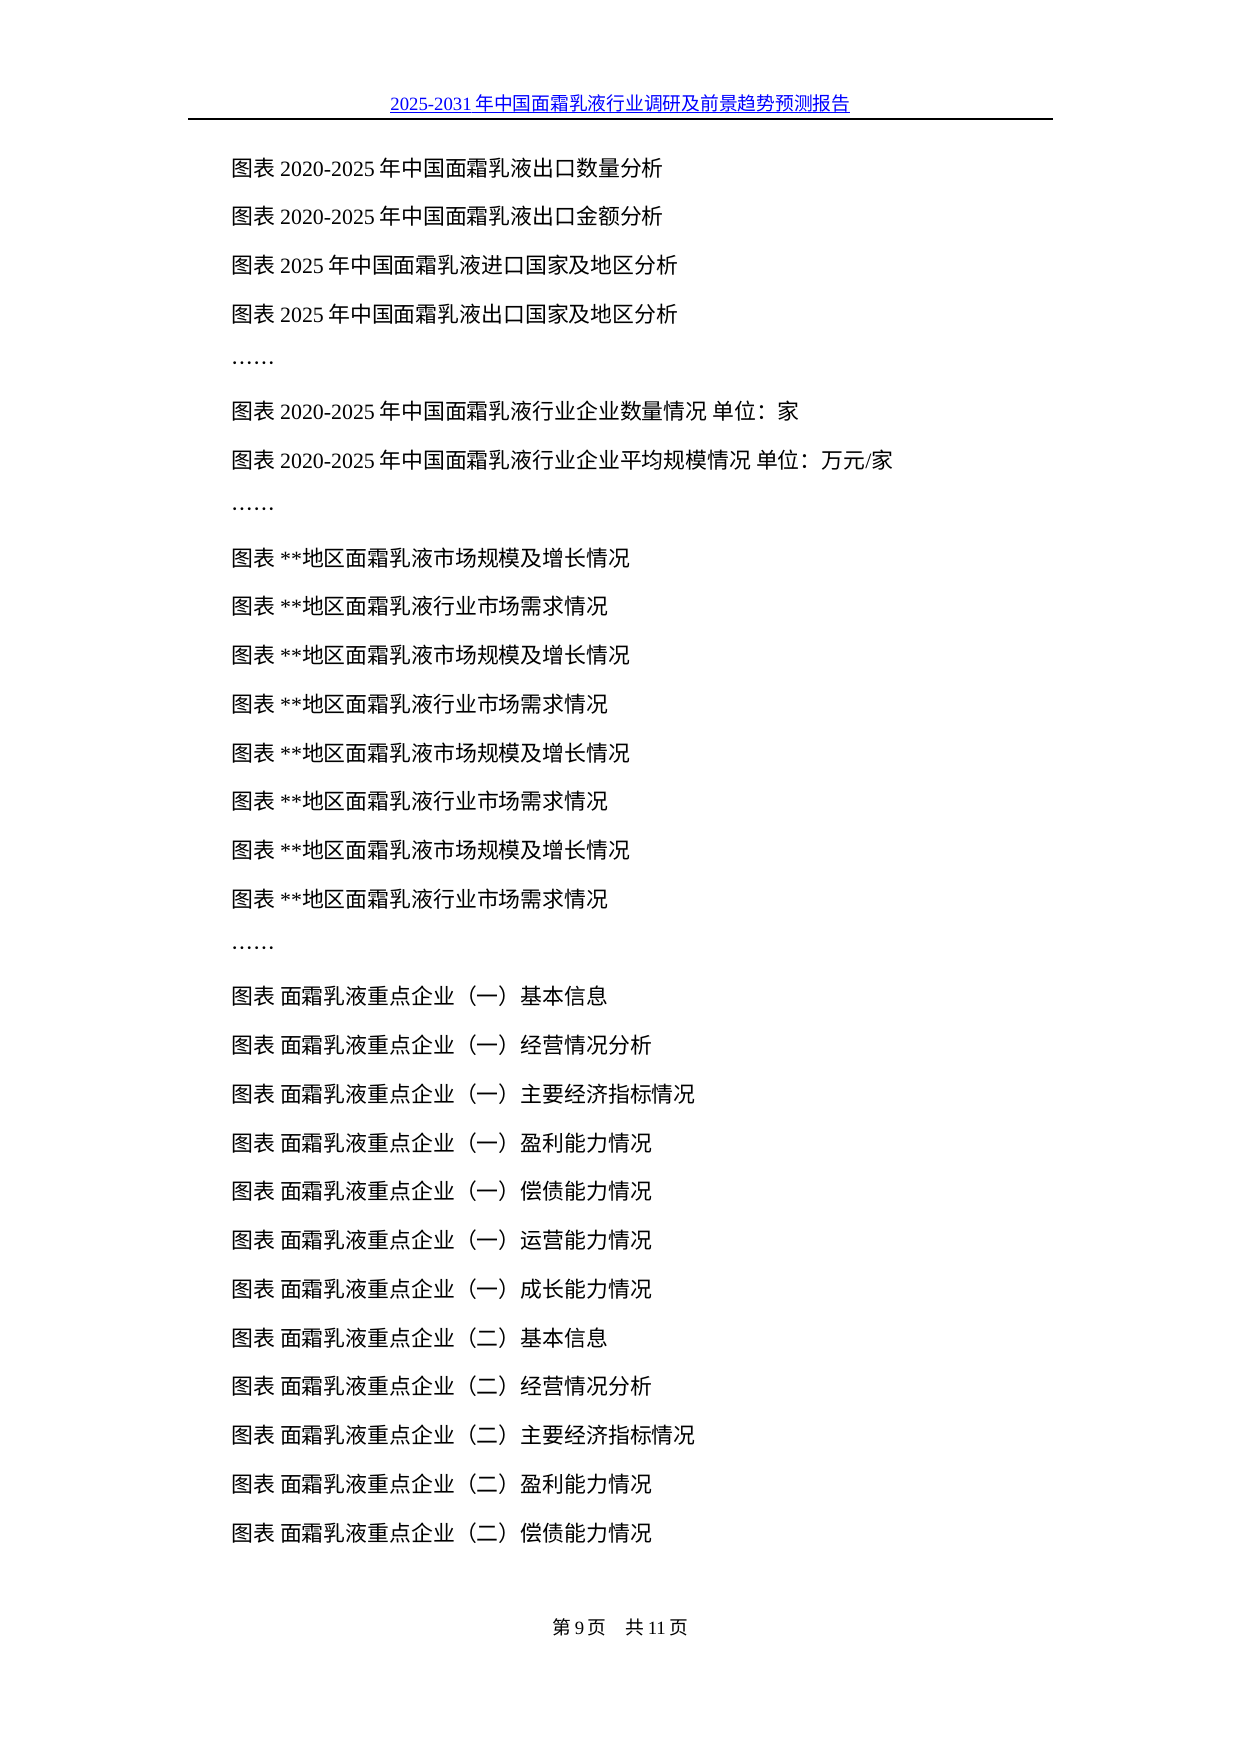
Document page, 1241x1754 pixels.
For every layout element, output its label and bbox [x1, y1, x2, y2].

text [187, 150, 1053, 1548]
